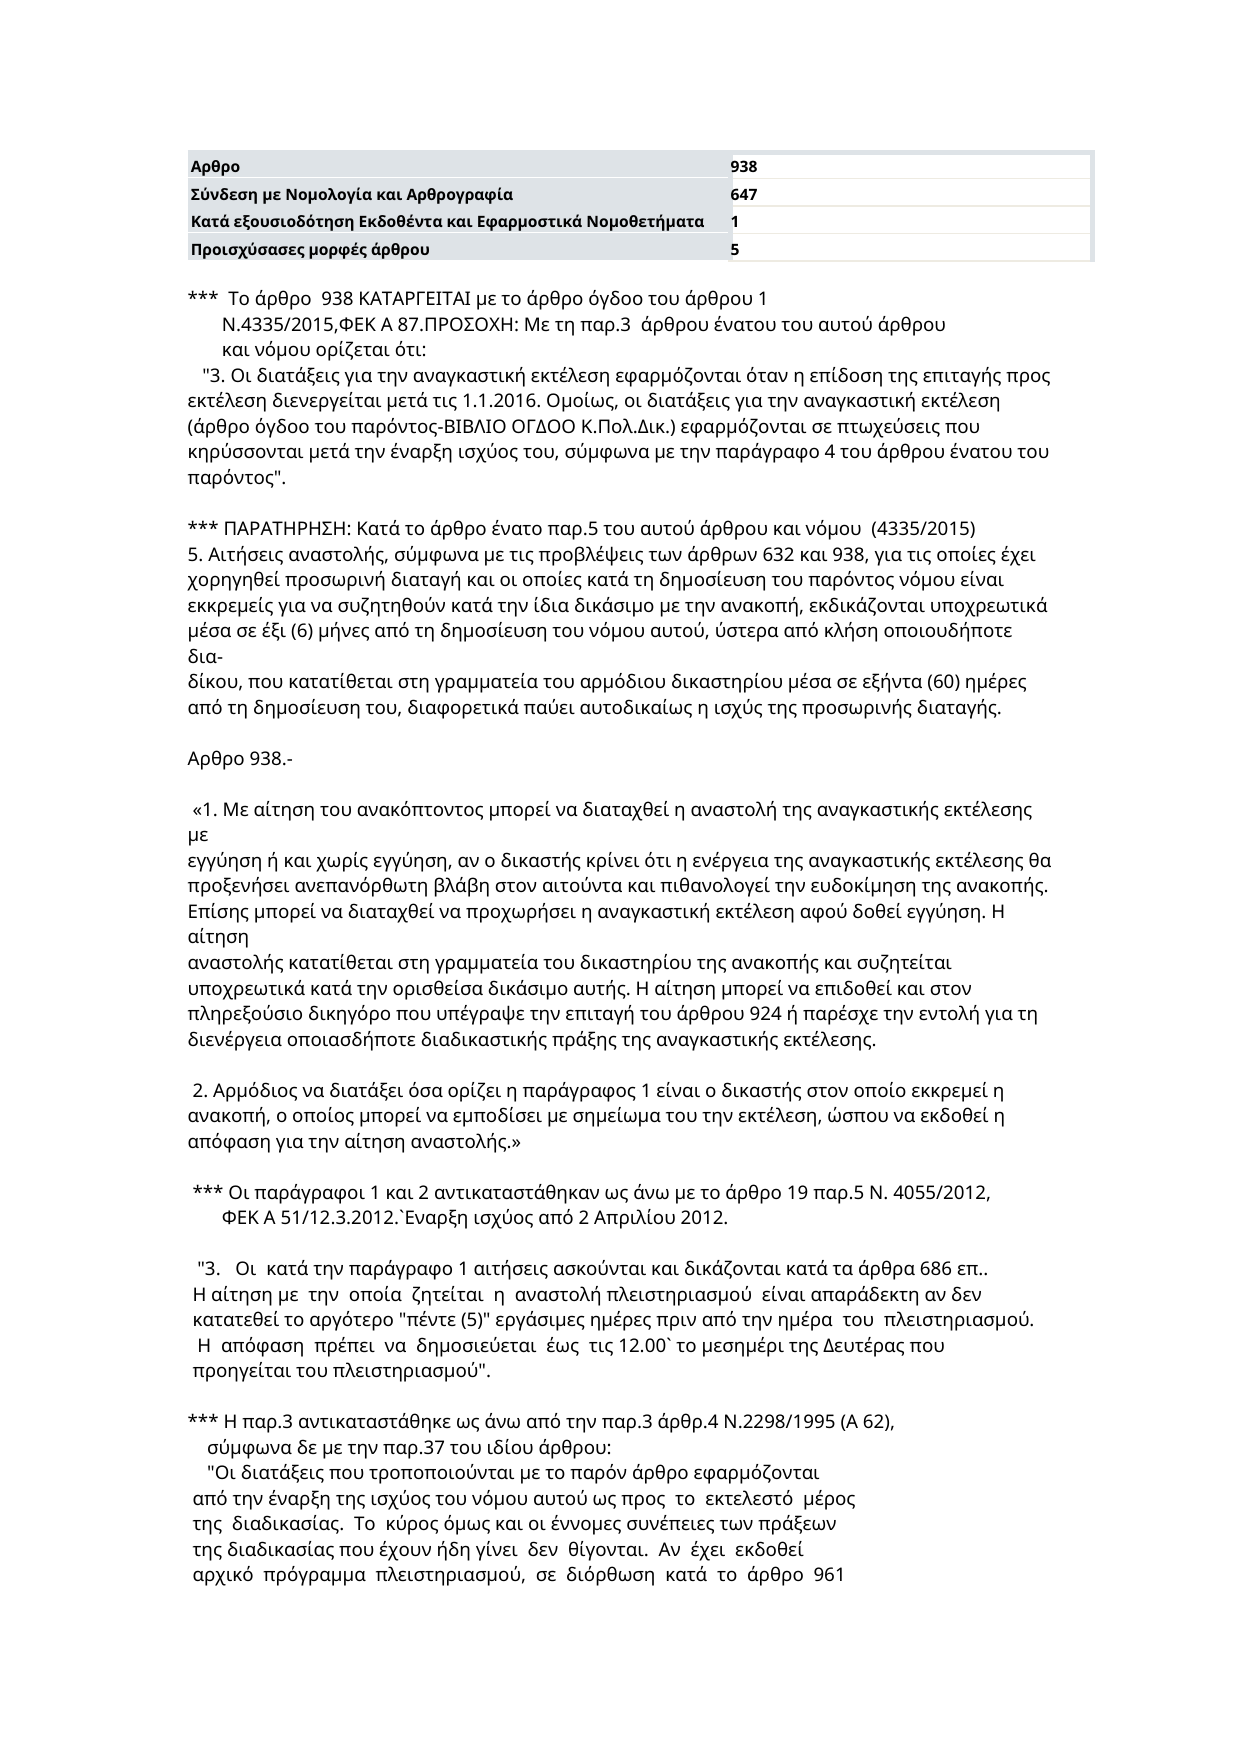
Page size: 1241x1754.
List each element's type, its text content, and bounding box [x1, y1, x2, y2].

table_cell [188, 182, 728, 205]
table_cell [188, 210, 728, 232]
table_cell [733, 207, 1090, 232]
text δίκου, που κατατίθεται στη γραμματεία του αρμόδιου δικαστηρίου μέσα σε εξήντα (60) ημέρες [187, 668, 1053, 694]
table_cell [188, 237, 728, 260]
text Η αίτηση με την οποία ζητείται η αναστολή πλειστηριασμού είναι απαράδεκτη αν δεν [187, 1281, 1053, 1307]
text προηγείται του πλειστηριασμού". [187, 1358, 1053, 1383]
text "3. Οι κατά την παράγραφο 1 αιτήσεις ασκούνται και δικάζονται κατά τα άρθρα 686 επ.. [187, 1256, 1053, 1281]
text της διαδικασίας που έχουν ήδη γίνει δεν θίγονται. Αν έχει εκδοθεί [187, 1536, 1053, 1562]
text χορηγηθεί προσωρινή διαταγή και οι οποίες κατά τη δημοσίευση του παρόντος νόμου είναι [187, 566, 1053, 592]
text Αρθρο 938.- [187, 745, 1053, 771]
text "3. Οι διατάξεις για την αναγκαστική εκτέλεση εφαρμόζονται όταν η επίδοση της επιταγής προς [187, 362, 1053, 388]
text ΦΕΚ Α 51/12.3.2012.`Εναρξη ισχύος από 2 Απριλίου 2012. [187, 1204, 1053, 1230]
text Ν.4335/2015,ΦΕΚ Α 87.ΠΡΟΣΟΧΗ: Με τη παρ.3 άρθρου ένατου του αυτού άρθρου [187, 311, 1053, 337]
text υποχρεωτικά κατά την ορισθείσα δικάσιμο αυτής. Η αίτηση μπορεί να επιδοθεί και στον [187, 975, 1053, 1000]
text από την έναρξη της ισχύος του νόμου αυτού ως προς το εκτελεστό μέρος [187, 1485, 1053, 1511]
text «1. Με αίτηση του ανακόπτοντος μπορεί να διαταχθεί η αναστολή της αναγκαστικής εκτέλεσης με [187, 796, 1053, 847]
text εκτέλεση διενεργείται μετά τις 1.1.2016. Ομοίως, οι διατάξεις για την αναγκαστική εκτέλεση [187, 388, 1053, 413]
text Η απόφαση πρέπει να δημοσιεύεται έως τις 12.00` το μεσημέρι της Δευτέρας που [187, 1332, 1053, 1358]
text από τη δημοσίευση του, διαφορετικά παύει αυτοδικαίως η ισχύς της προσωρινής διαταγής. [187, 694, 1053, 719]
text και νόμου ορίζεται ότι: [187, 337, 1053, 362]
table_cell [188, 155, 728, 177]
text κηρύσσονται μετά την έναρξη ισχύος του, σύμφωνα με την παράγραφο 4 του άρθρου ένατου του [187, 439, 1053, 464]
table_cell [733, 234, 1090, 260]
text εκκρεμείς για να συζητηθούν κατά την ίδια δικάσιμο με την ανακοπή, εκδικάζονται υποχρεωτικά [187, 592, 1053, 617]
text *** Οι παράγραφοι 1 και 2 αντικαταστάθηκαν ως άνω με το άρθρο 19 παρ.5 Ν. 4055/2012, [187, 1179, 1053, 1204]
text μέσα σε έξι (6) μήνες από τη δημοσίευση του νόμου αυτού, ύστερα από κλήση οποιουδήποτε δια- [187, 617, 1053, 668]
text Επίσης μπορεί να διαταχθεί να προχωρήσει η αναγκαστική εκτέλεση αφού δοθεί εγγύηση. Η αίτηση [187, 898, 1053, 949]
text προξενήσει ανεπανόρθωτη βλάβη στον αιτούντα και πιθανολογεί την ευδοκίμηση της ανακοπής. [187, 873, 1053, 898]
text της διαδικασίας. Το κύρος όμως και οι έννομες συνέπειες των πράξεων [187, 1511, 1053, 1536]
text ανακοπή, ο οποίος μπορεί να εμποδίσει με σημείωμα του την εκτέλεση, ώσπου να εκδοθεί η [187, 1102, 1053, 1128]
text *** Το άρθρο 938 ΚΑΤΑΡΓΕΙΤΑΙ με το άρθρο όγδοο του άρθρου 1 [187, 286, 1053, 311]
text *** Η παρ.3 αντικαταστάθηκε ως άνω από την παρ.3 άρθρ.4 Ν.2298/1995 (Α 62), [187, 1409, 1053, 1434]
text 2. Αρμόδιος να διατάξει όσα ορίζει η παράγραφος 1 είναι ο δικαστής στον οποίο εκκρεμεί η [187, 1077, 1053, 1102]
text *** ΠΑΡΑΤΗΡΗΣΗ: Κατά το άρθρο ένατο παρ.5 του αυτού άρθρου και νόμου (4335/2015) [187, 515, 1053, 541]
text "Οι διατάξεις που τροποποιούνται με το παρόν άρθρο εφαρμόζονται [187, 1460, 1053, 1485]
text αρχικό πρόγραμμα πλειστηριασμού, σε διόρθωση κατά το άρθρο 961 [187, 1562, 1053, 1587]
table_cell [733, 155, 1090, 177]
text διενέργεια οποιασδήποτε διαδικαστικής πράξης της αναγκαστικής εκτέλεσης. [187, 1026, 1053, 1051]
text (άρθρο όγδοο του παρόντος-ΒΙΒΛΙΟ ΟΓΔΟΟ Κ.Πολ.Δικ.) εφαρμόζονται σε πτωχεύσεις που [187, 413, 1053, 439]
text 5. Αιτήσεις αναστολής, σύμφωνα με τις προβλέψεις των άρθρων 632 και 938, για τις οποίες έχει [187, 541, 1053, 566]
text αναστολής κατατίθεται στη γραμματεία του δικαστηρίου της ανακοπής και συζητείται [187, 949, 1053, 975]
text σύμφωνα δε με την παρ.37 του ιδίου άρθρου: [187, 1434, 1053, 1460]
text πληρεξούσιο δικηγόρο που υπέγραψε την επιταγή του άρθρου 924 ή παρέσχε την εντολή για τη [187, 1000, 1053, 1026]
text εγγύηση ή και χωρίς εγγύηση, αν ο δικαστής κρίνει ότι η ενέργεια της αναγκαστικής εκτέλεσης θα [187, 847, 1053, 873]
text κατατεθεί το αργότερο "πέντε (5)" εργάσιμες ημέρες πριν από την ημέρα του πλειστηριασμού. [187, 1307, 1053, 1332]
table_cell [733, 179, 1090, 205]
text απόφαση για την αίτηση αναστολής.» [187, 1128, 1053, 1153]
text παρόντος". [187, 464, 1053, 490]
